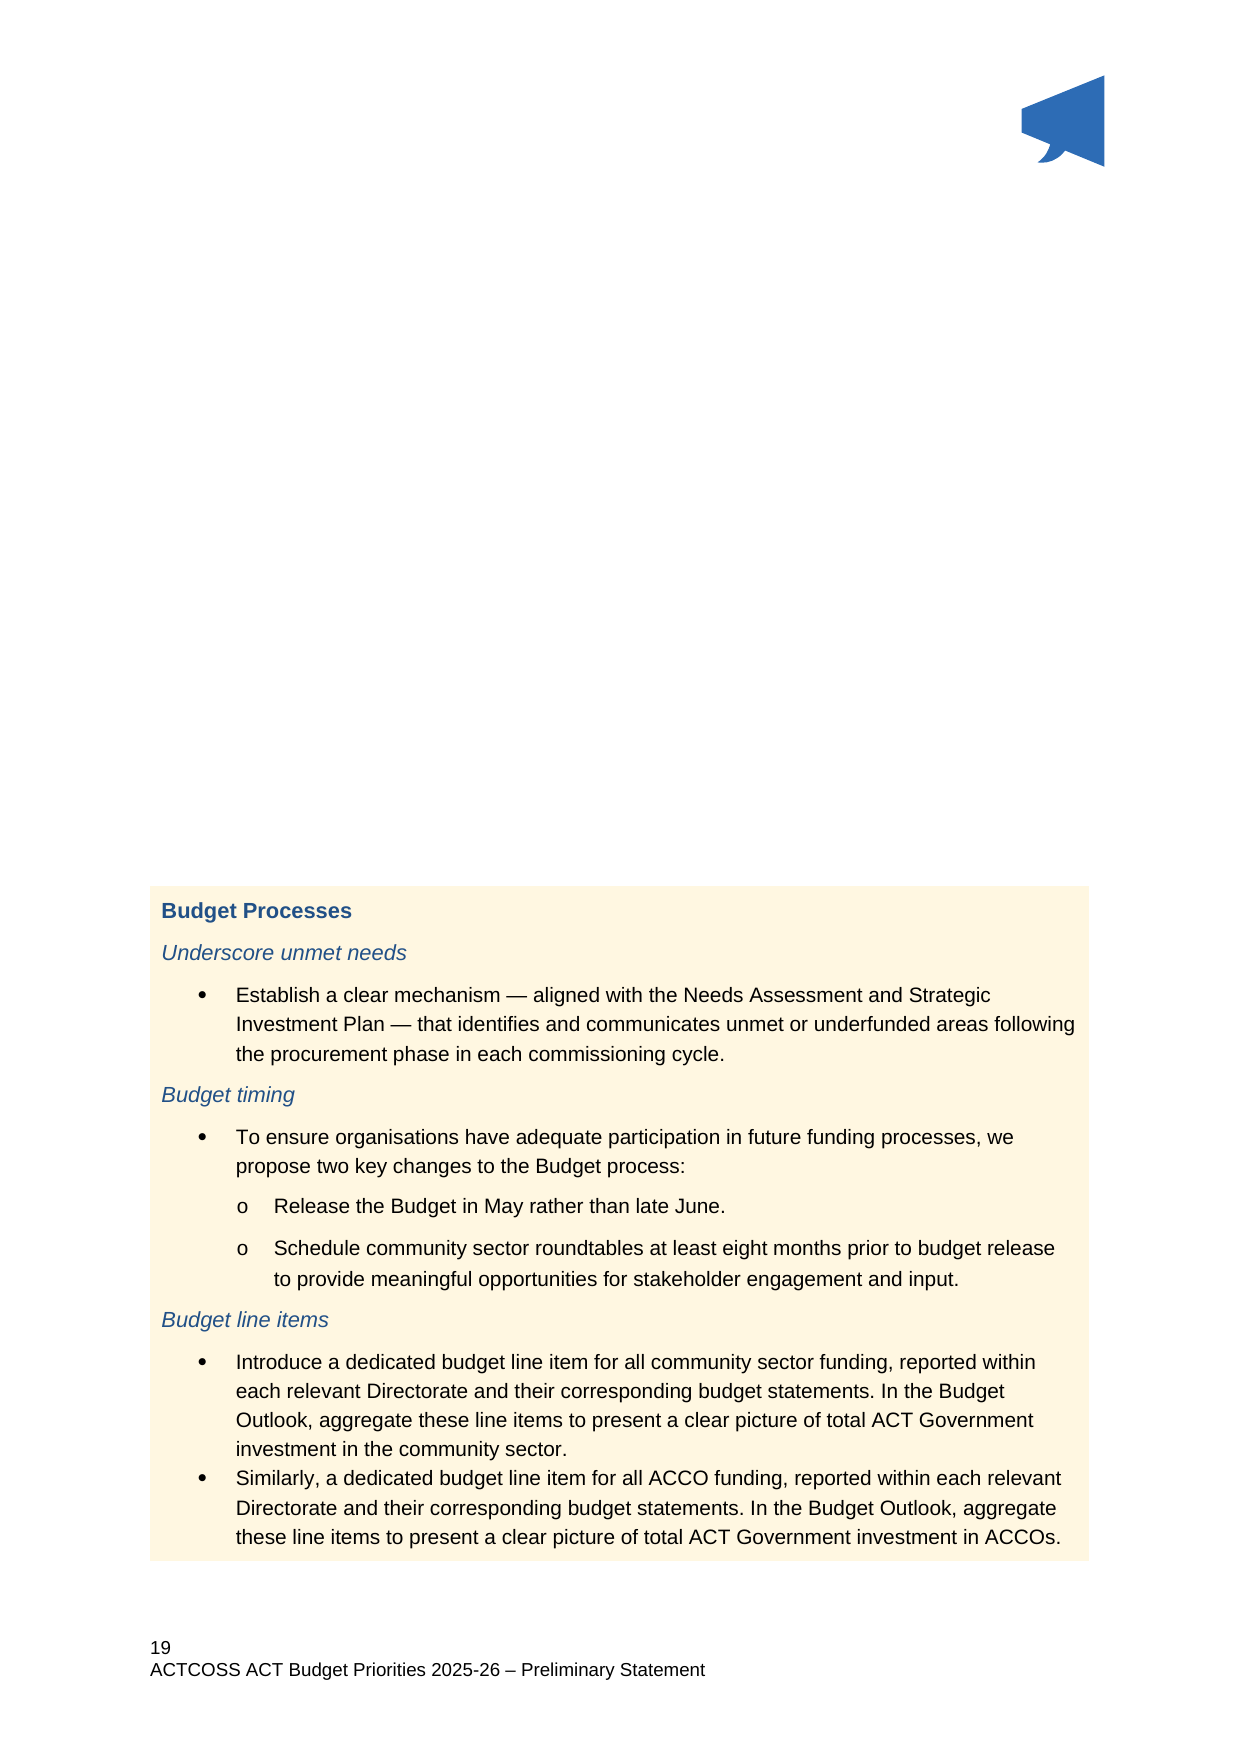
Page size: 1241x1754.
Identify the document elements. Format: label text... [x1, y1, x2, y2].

table_cell Budget Processes Underscore unmet needs Establish a clear mechanism — aligned with the Needs Assessment and Strategic Investment Plan — that identifies and communicates unmet or underfunded areas following the procurement phase in each commissioning cycle. Budget timing To ensure organisations have adequate participation in future funding processes, we propose two key changes to the Budget process: Release the Budget in May rather than late June. Schedule community sector roundtables at least eight months prior to budget release to provide meaningful opportunities for stakeholder engagement and input. Budget line items Introduce a dedicated budget line item for all community sector funding, reported within each relevant Directorate and their corresponding budget statements. In the Budget Outlook, aggregate these line items to present a clear picture of total ACT Government investment in the community sector. Similarly, a dedicated budget line item for all ACCO funding, reported within each relevant Directorate and their corresponding budget statements. In the Budget Outlook, aggregate these line items to present a clear picture of total ACT Government investment in ACCOs. [150, 886, 1089, 1561]
